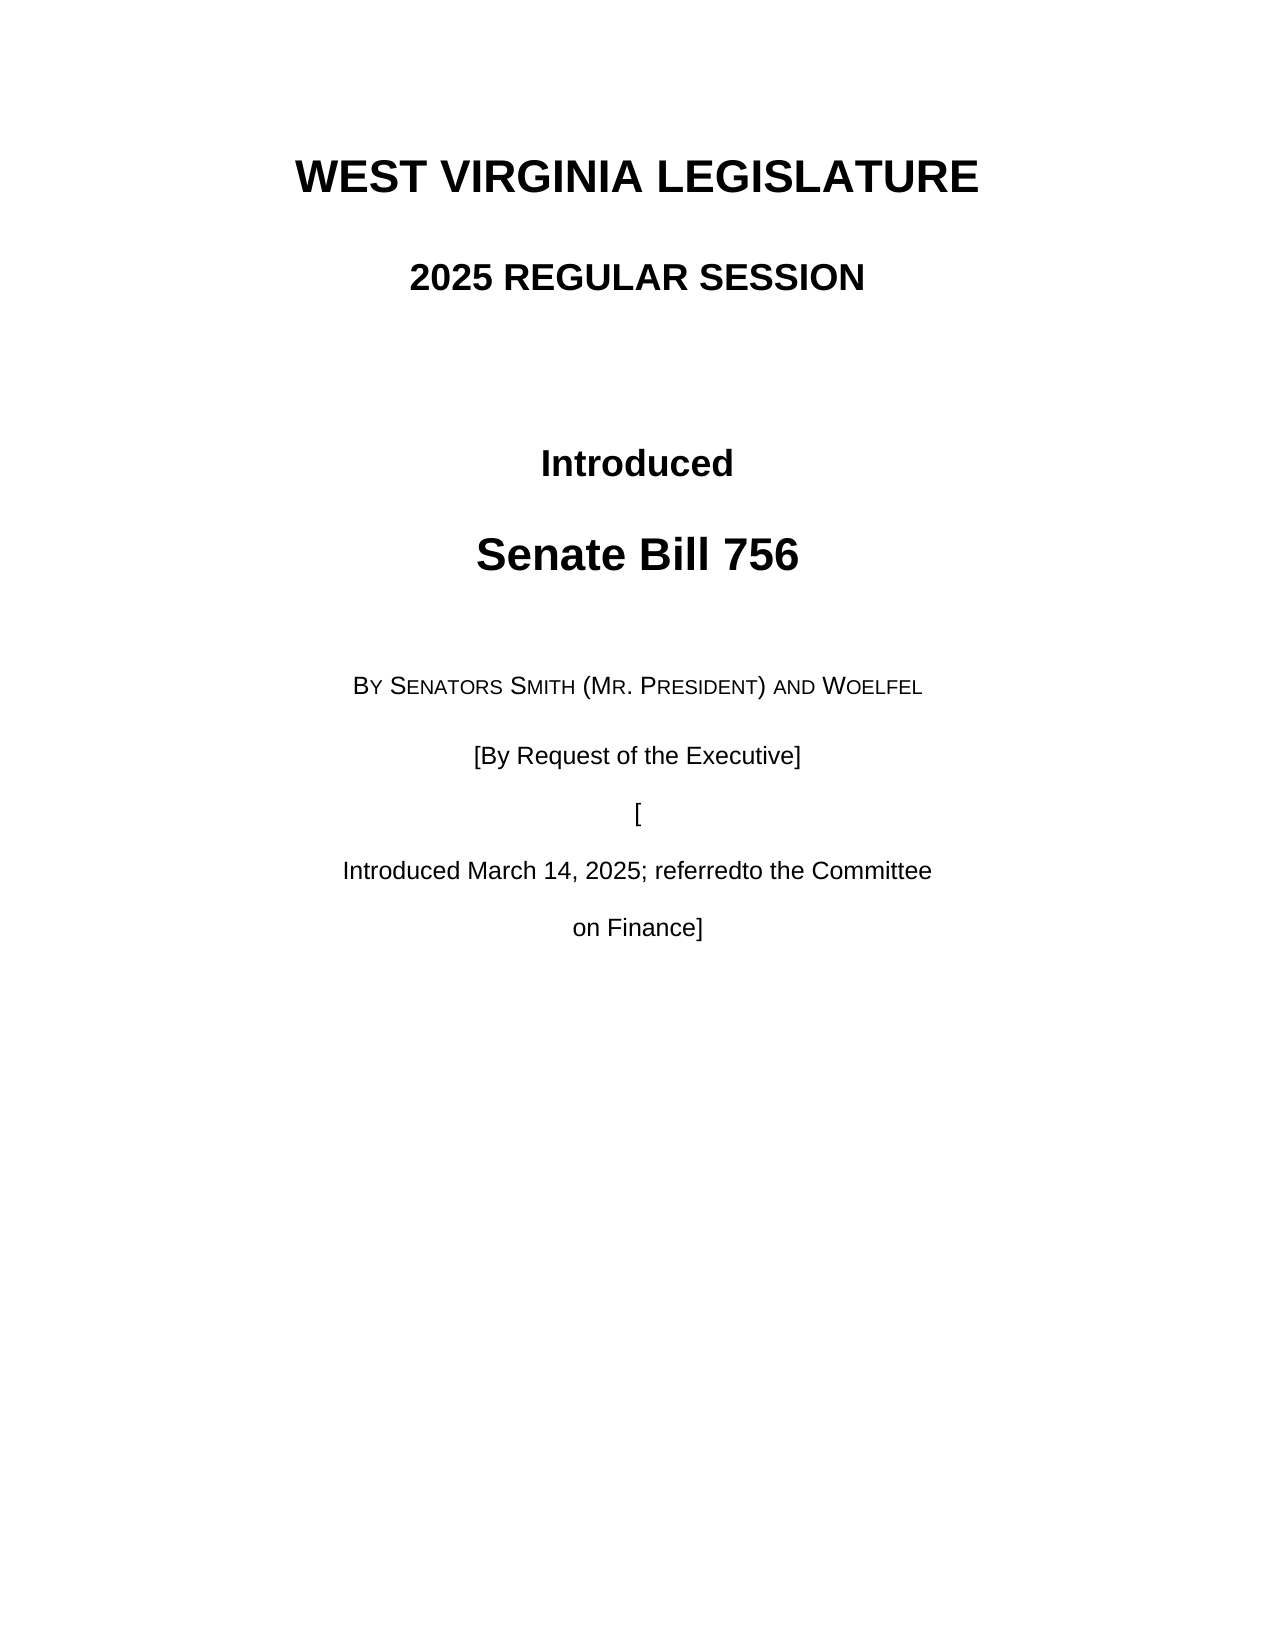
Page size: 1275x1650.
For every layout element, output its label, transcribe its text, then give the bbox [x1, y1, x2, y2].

text By [337, 671, 937, 699]
text [] [337, 798, 937, 942]
text Bill [150, 528, 1125, 581]
title WEST virginia legislature [150, 150, 1125, 203]
text [By Request of the Executive] [337, 741, 937, 769]
title 2025 REGULAR session [150, 255, 1125, 298]
